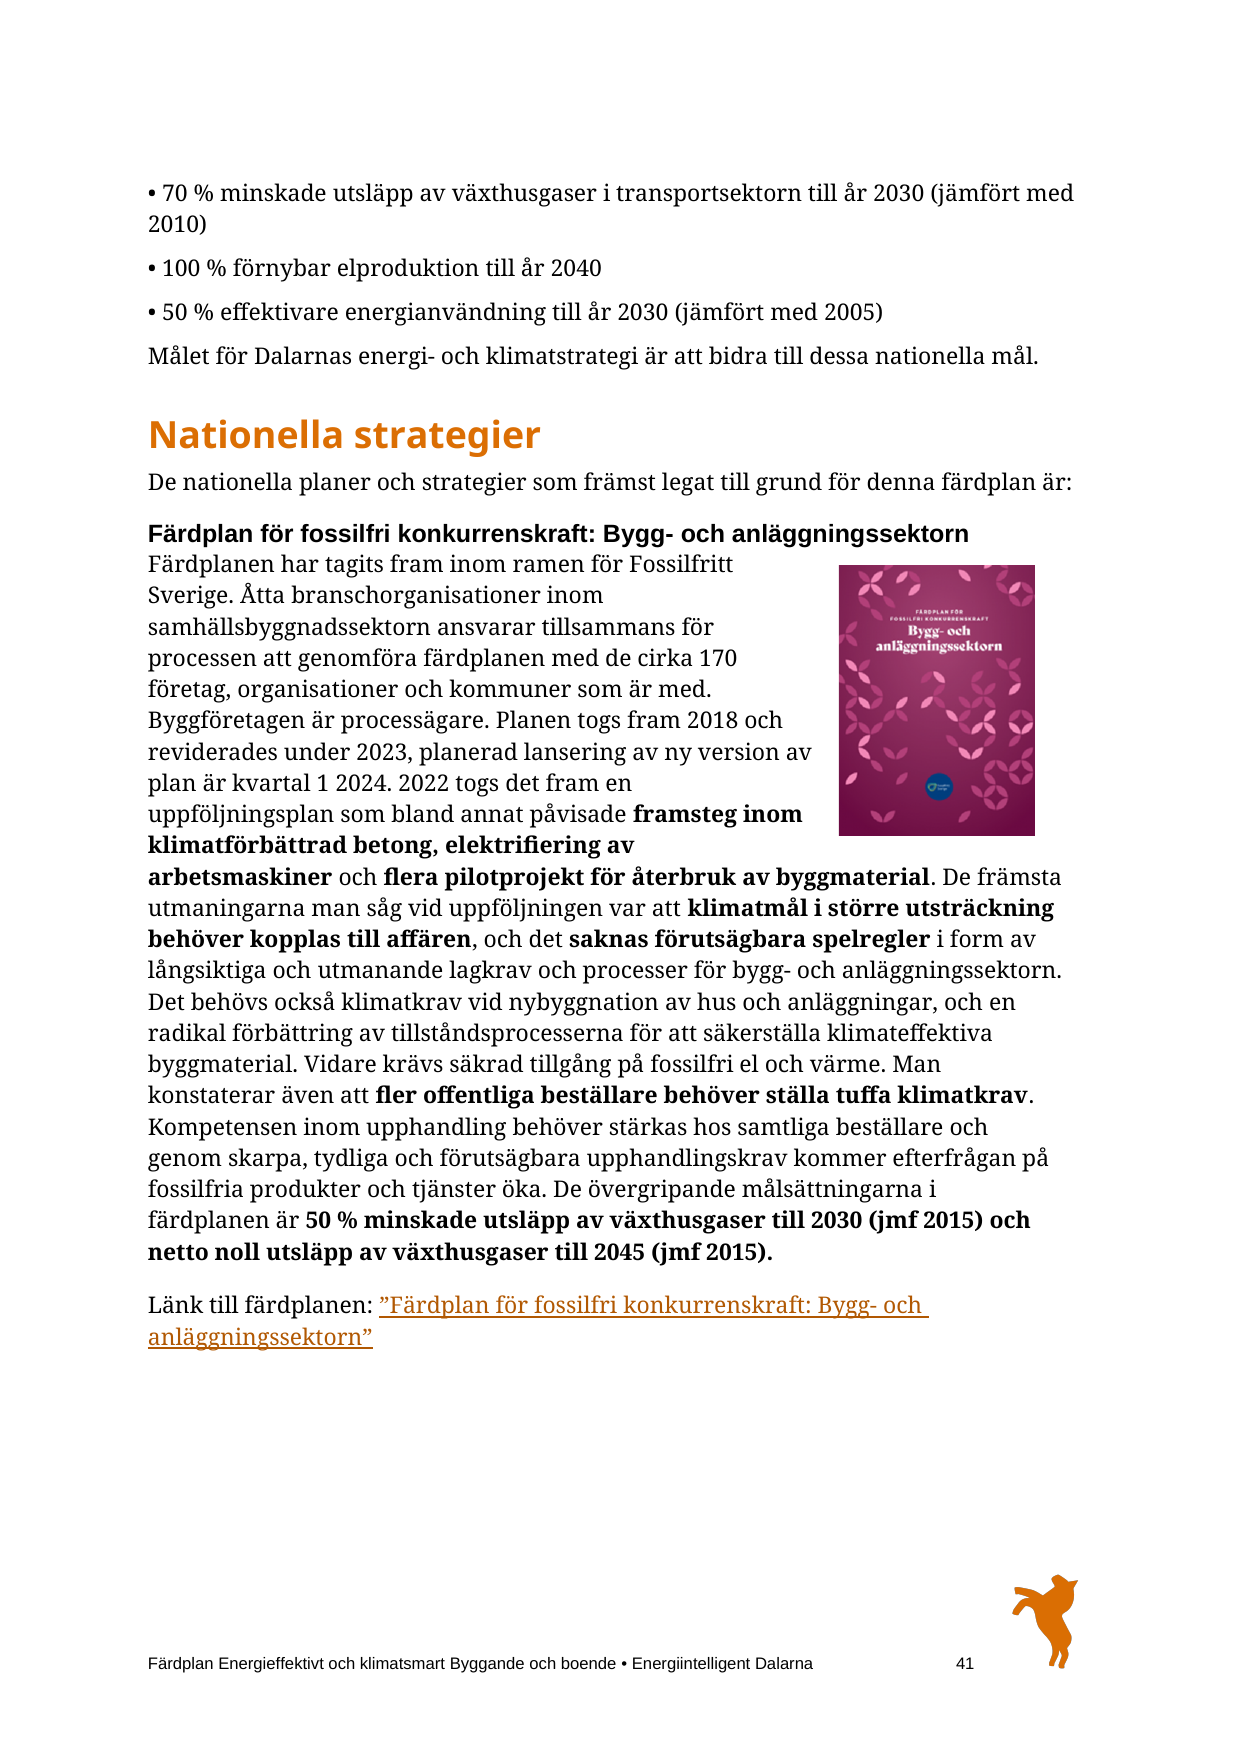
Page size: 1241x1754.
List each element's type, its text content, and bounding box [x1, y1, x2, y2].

text • 50 % effektivare energianvändning till år 2030 (jämfört med 2005) [148, 296, 1093, 327]
picture [837, 565, 1035, 834]
text Målet för Dalarnas energi- och klimatstrategi är att bidra till dessa nationella mål. [148, 340, 1093, 371]
picture [995, 1572, 1093, 1670]
text • 100 % förnybar elproduktion till år 2040 [148, 252, 1093, 283]
subtitle Nationella strategier [148, 408, 1034, 459]
text De nationella planer och strategier som främst legat till grund för denna färdplan är: [148, 466, 1093, 497]
text Länk till färdplanen: ”Färdplan för fossilfri konkurrenskraft: Bygg- och anläggningssektorn” [148, 1289, 1093, 1352]
text • 70 % minskade utsläpp av växthusgaser i transportsektorn till år 2030 (jämfört med 2010) [148, 177, 1093, 240]
text Färdplan för fossilfri konkurrenskraft: Bygg- och anläggningssektorn Färdplanen har tagits fram inom ramen för Fossilfritt Sverige. Åtta branschorganisationer inom samhällsbyggnadssektorn ansvarar tillsammans för processen att genomföra färdplanen med de cirka 170 företag, organisationer och kommuner som är med. Byggföretagen är processägare. Planen togs fram 2018 och reviderades under 2023, planerad lansering av ny version av plan är kvartal 1 2024. 2022 togs det fram en uppföljningsplan som bland annat påvisade framsteg inom klimatförbättrad betong, elektrifiering av arbetsmaskiner och flera pilotprojekt för återbruk av byggmaterial. De främsta utmaningarna man såg vid uppföljningen var att klimatmål i större utsträckning behöver kopplas till affären, och det saknas förutsägbara spelregler i form av långsiktiga och utmanande lagkrav och processer för bygg- och anläggningssektorn. Det behövs också klimatkrav vid nybyggnation av hus och anläggningar, och en radikal förbättring av tillståndsprocesserna för att säkerställa klimateffektiva byggmaterial. Vidare krävs säkrad tillgång på fossilfri el och värme. Man konstaterar även att fler offentliga beställare behöver ställa tuffa klimatkrav. Kompetensen inom upphandling behöver stärkas hos samtliga beställare och genom skarpa, tydliga och förutsägbara upphandlingskrav kommer efterfrågan på fossilfria produkter och tjänster öka. De övergripande målsättningarna i färdplanen är 50 % minskade utsläpp av växthusgaser till 2030 (jmf 2015) och netto noll utsläpp av växthusgaser till 2045 (jmf 2015). [148, 519, 1063, 1267]
